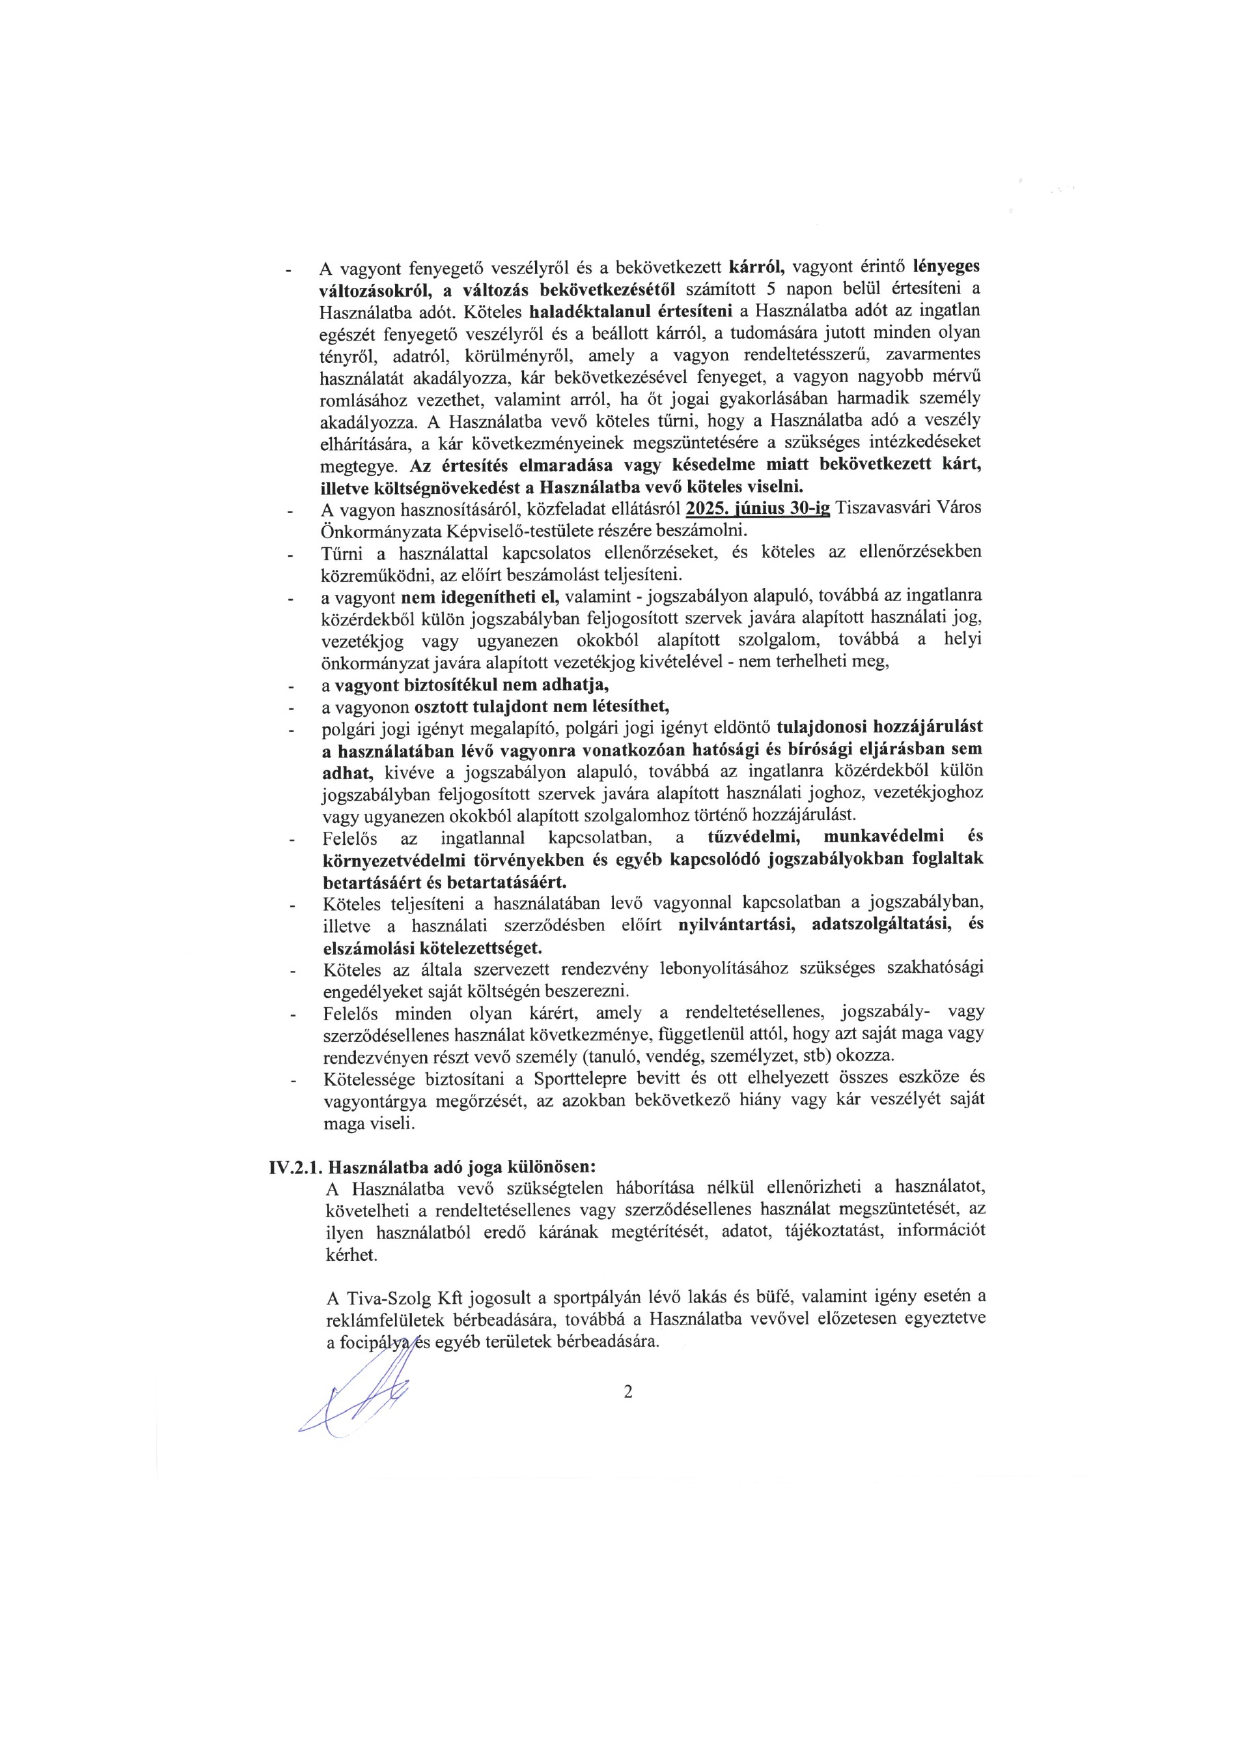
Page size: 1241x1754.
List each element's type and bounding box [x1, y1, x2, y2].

picture [147, 147, 1093, 1483]
